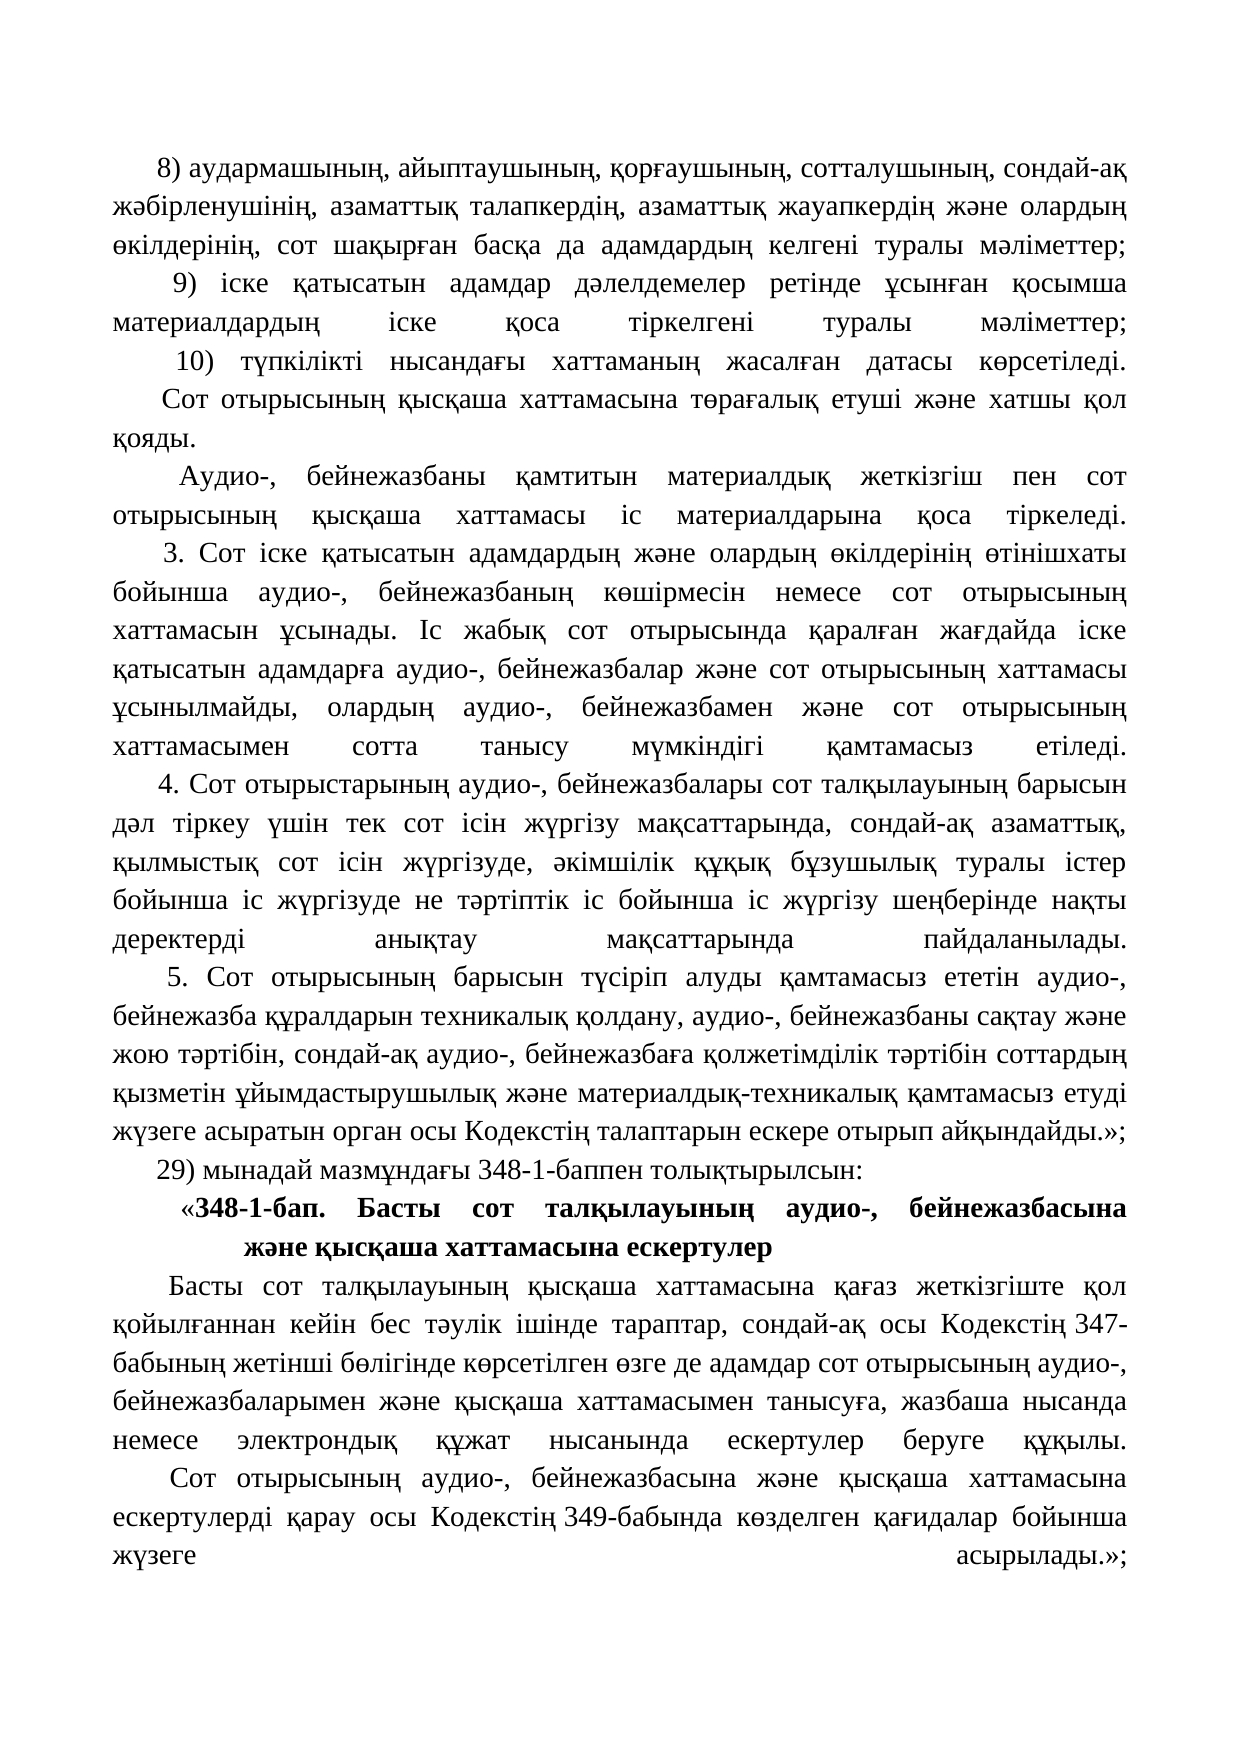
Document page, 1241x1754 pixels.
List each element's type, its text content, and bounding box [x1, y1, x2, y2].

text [112, 1268, 1128, 1571]
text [112, 150, 1128, 1186]
text «348-1-бап. Басты сот талқылауының аудио-, бейнежазбасына және қысқаша хаттамасына ескертулер [112, 1191, 1128, 1263]
